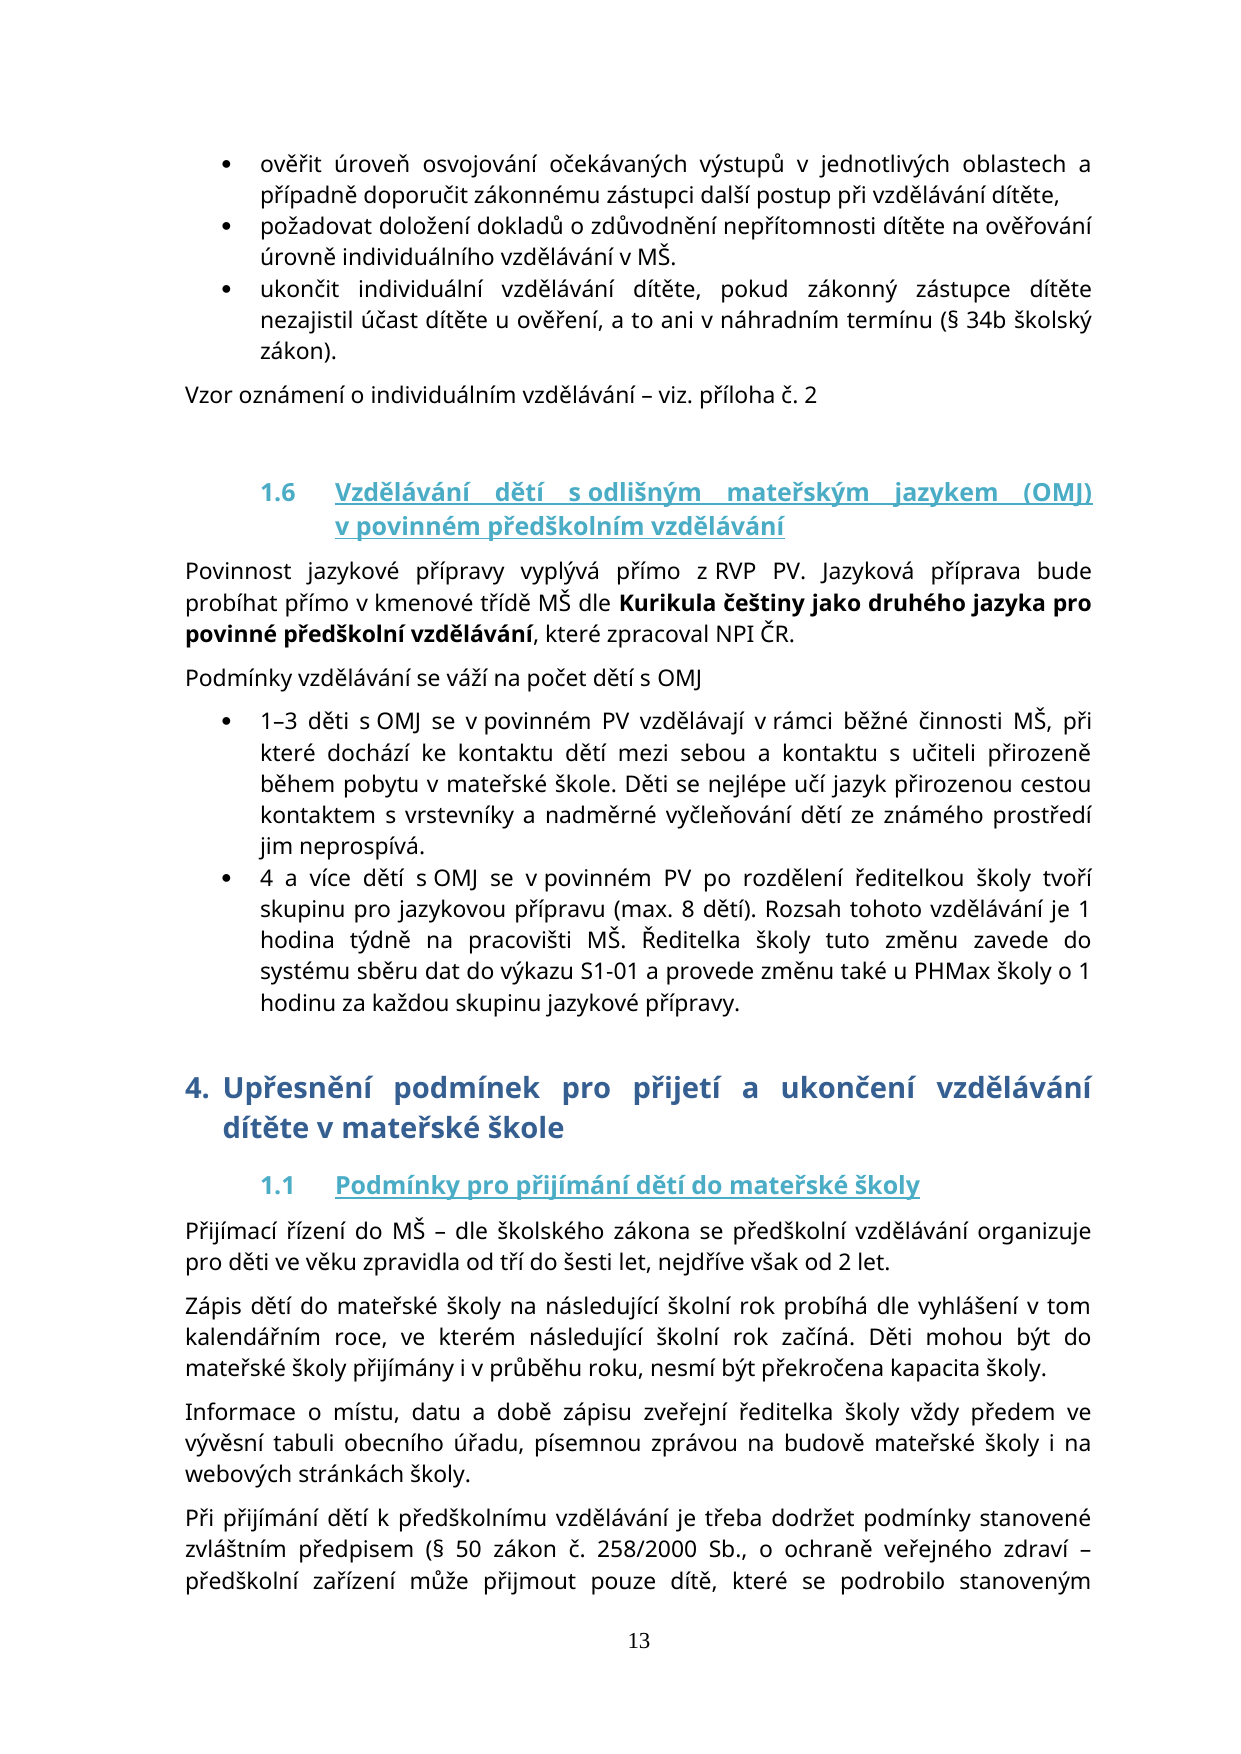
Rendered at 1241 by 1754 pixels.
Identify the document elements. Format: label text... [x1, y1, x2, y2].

text Povinnost jazykové přípravy vyplývá přímo z RVP PV. Jazyková příprava bude probíhat přímo v kmenové třídě MŠ dle Kurikula češtiny jako druhého jazyka pro povinné předškolní vzdělávání, které zpracoval NPI ČR. [185, 555, 1093, 649]
list ukončit individuální vzdělávání dítěte, pokud zákonný zástupce dítěte nezajistil účast dítěte u ověření, a to ani v náhradním termínu (§ 34b školský zákon). [222, 273, 1093, 366]
list ověřit úroveň osvojování očekávaných výstupů v jednotlivých oblastech a případně doporučit zákonnému zástupci další postup při vzdělávání dítěte, [222, 148, 1093, 210]
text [185, 1502, 1093, 1596]
subtitle Vzdělávání dětí s odlišným mateřským jazykem (OMJ) v povinném předškolním vzdělávání [260, 475, 1093, 543]
text Vzor oznámení o individuálním vzdělávání – viz. příloha č. 2 [185, 379, 1093, 410]
text Přijímací řízení do MŠ – dle školského zákona se předškolní vzdělávání organizuje pro děti ve věku zpravidla od tří do šesti let, nejdříve však od 2 let. [185, 1214, 1093, 1277]
subtitle Podmínky pro přijímání dětí do mateřské školy [260, 1168, 1093, 1202]
list 1–3 děti s OMJ se v povinném PV vzdělávají v rámci běžné činnosti MŠ, při které dochází ke kontaktu dětí mezi sebou a kontaktu s učiteli přirozeně během pobytu v mateřské škole. Děti se nejlépe učí jazyk přirozenou cestou kontaktem s vrstevníky a nadměrné vyčleňování dětí ze známého prostředí jim neprospívá. [222, 705, 1093, 862]
text Zápis dětí do mateřské školy na následující školní rok probíhá dle vyhlášení v tom kalendářním roce, ve kterém následující školní rok začíná. Děti mohou být do mateřské školy přijímány i v průběhu roku, nesmí být překročena kapacita školy. [185, 1289, 1093, 1383]
text Informace o místu, datu a době zápisu zveřejní ředitelka školy vždy předem ve vývěsní tabuli obecního úřadu, písemnou zprávou na budově mateřské školy i na webových stránkách školy. [185, 1396, 1093, 1489]
list požadovat doložení dokladů o zdůvodnění nepřítomnosti dítěte na ověřování úrovně individuálního vzdělávání v MŠ. [222, 210, 1093, 273]
list 4 a více dětí s OMJ se v povinném PV po rozdělení ředitelkou školy tvoří skupinu pro jazykovou přípravu (max. 8 dětí). Rozsah tohoto vzdělávání je 1 hodina týdně na pracovišti MŠ. Ředitelka školy tuto změnu zavede do systému sběru dat do výkazu S1-01 a provede změnu také u PHMax školy o 1 hodinu za každou skupinu jazykové přípravy. [222, 862, 1093, 1018]
subtitle Upřesnění podmínek pro přijetí a ukončení vzdělávání dítěte v mateřské škole [185, 1068, 1093, 1147]
text Podmínky vzdělávání se váží na počet dětí s OMJ [185, 662, 1093, 693]
